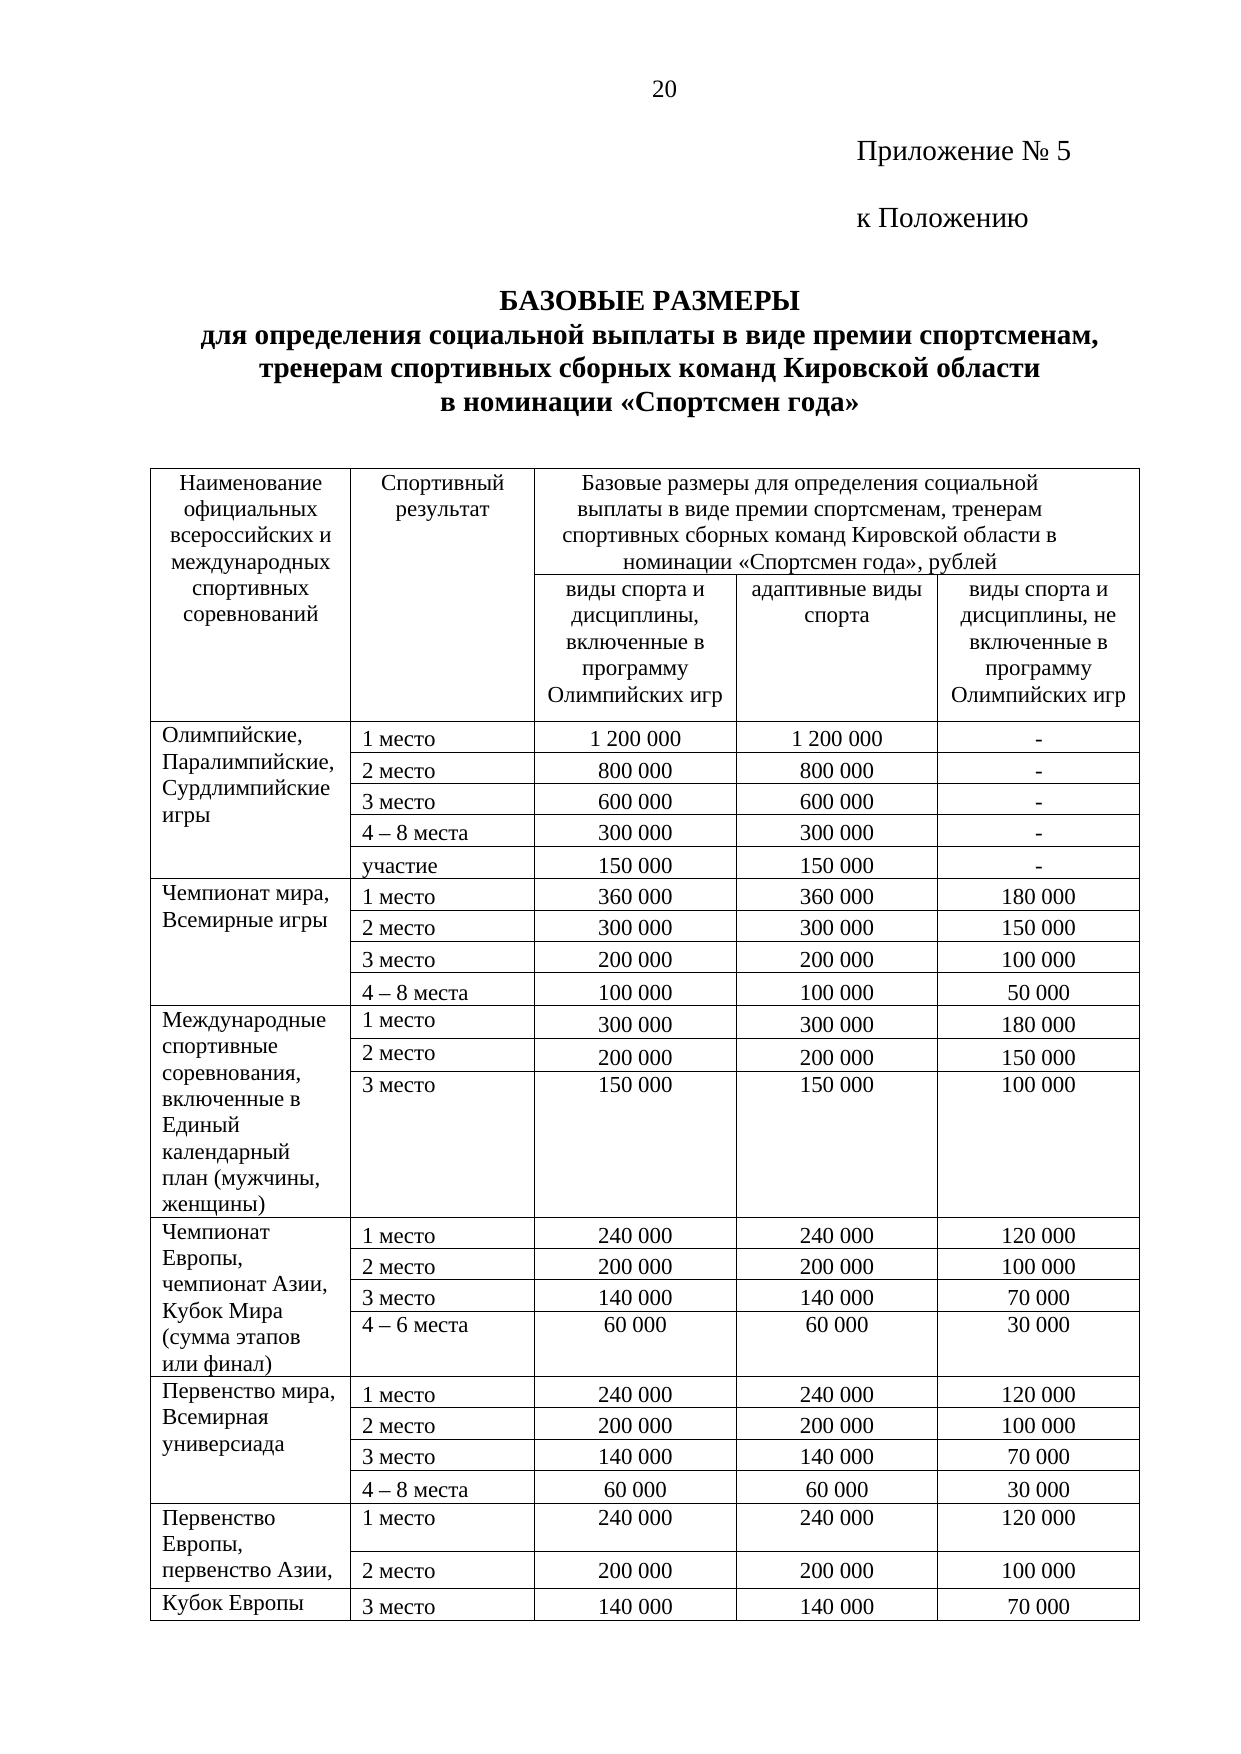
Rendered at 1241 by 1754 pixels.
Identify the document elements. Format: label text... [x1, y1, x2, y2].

table_cell 360 000 [535, 879, 736, 909]
table_cell 70 000 [938, 1440, 1139, 1470]
table_cell 100 000 [938, 1249, 1139, 1279]
table_cell Кубок Европы [151, 1589, 350, 1619]
table_cell 240 000 [737, 1504, 937, 1551]
table_cell - [938, 815, 1139, 846]
table_cell 2 место [351, 1552, 534, 1588]
table_cell 100 000 [535, 973, 736, 1005]
table_cell 150 000 [535, 847, 736, 878]
table_cell участие [351, 847, 534, 878]
table_cell 100 000 [737, 973, 937, 1005]
table_cell 2 место [351, 1039, 534, 1071]
table_cell 1 место [351, 722, 534, 752]
table_cell 100 000 [938, 1408, 1139, 1438]
table_cell 3 место [351, 784, 534, 814]
table_cell 140 000 [737, 1280, 937, 1311]
table_cell виды спорта и дисциплины, включенные в программу Олимпийских игр [535, 575, 736, 721]
table_cell - [938, 847, 1139, 878]
table_cell 30 000 [938, 1471, 1139, 1502]
table_cell 600 000 [535, 784, 736, 814]
table_cell Международные спортивные соревнования, включенные в Единый календарный план (мужчины, женщины) [151, 1006, 350, 1217]
table_cell 140 000 [535, 1280, 736, 1311]
text БАЗОВЫЕ РАЗМЕРЫ [148, 283, 1152, 317]
table_cell 30 000 [938, 1312, 1139, 1376]
table_cell 120 000 [938, 1377, 1139, 1407]
table_cell 1 200 000 [737, 722, 937, 752]
table_cell - [938, 722, 1139, 752]
table_cell 3 место [351, 1589, 534, 1619]
text Приложение № 5 [856, 133, 1152, 166]
table_cell 180 000 [938, 879, 1139, 909]
table_cell 60 000 [737, 1471, 937, 1502]
table_cell 4 – 6 места [351, 1312, 534, 1376]
text в номинации «Спортсмен года» [148, 384, 1152, 418]
table_cell 100 000 [938, 1552, 1139, 1588]
table_cell 3 место [351, 1440, 534, 1470]
table_header Наименование официальных всероссийских и международных спортивных соревнований [151, 469, 350, 721]
table_cell 140 000 [535, 1440, 736, 1470]
table_cell 50 000 [938, 973, 1139, 1005]
table_cell 200 000 [535, 942, 736, 972]
table_cell Чемпионат Европы, чемпионат Азии, Кубок Мира (сумма этапов или финал) [151, 1218, 350, 1376]
table_cell 1 место [351, 1377, 534, 1407]
table_cell 300 000 [535, 815, 736, 846]
table_cell 200 000 [535, 1039, 736, 1071]
table_header Спортивный результат [351, 469, 534, 721]
table_cell 240 000 [535, 1504, 736, 1551]
table_cell 200 000 [737, 1249, 937, 1279]
table_cell 150 000 [535, 1072, 736, 1217]
table_cell Олимпийские, Паралимпийские, Сурдлимпийские игры [151, 722, 350, 878]
table_cell Чемпионат мира, Всемирные игры [151, 879, 350, 1005]
table_cell виды спорта и дисциплины, не включенные в программу Олимпийских игр [938, 575, 1139, 721]
table_cell 1 место [351, 1504, 534, 1551]
table_cell 3 место [351, 942, 534, 972]
table_cell 150 000 [737, 847, 937, 878]
table_cell 240 000 [737, 1377, 937, 1407]
table_cell 70 000 [938, 1280, 1139, 1311]
table_cell - [938, 784, 1139, 814]
table_cell 2 место [351, 1249, 534, 1279]
table_cell 150 000 [938, 1039, 1139, 1071]
table_cell 2 место [351, 753, 534, 783]
table_cell 1 200 000 [535, 722, 736, 752]
table_cell 3 место [351, 1280, 534, 1311]
table_cell 180 000 [938, 1006, 1139, 1038]
table_cell 200 000 [737, 942, 937, 972]
table_cell 120 000 [938, 1218, 1139, 1248]
table_cell 70 000 [938, 1589, 1139, 1619]
table_cell Первенство мира, Всемирная универсиада [151, 1377, 350, 1502]
table_cell 300 000 [535, 1006, 736, 1038]
table_cell 60 000 [535, 1471, 736, 1502]
table_cell 240 000 [737, 1218, 937, 1248]
table_cell 100 000 [938, 942, 1139, 972]
table_cell адаптивные виды спорта [737, 575, 937, 721]
table_cell Первенство Европы, первенство Азии, [151, 1504, 350, 1588]
table_cell 200 000 [535, 1552, 736, 1588]
text для определения социальной выплаты в виде премии спортсменам, тренерам спортивных сборных команд Кировской области [148, 317, 1152, 384]
table_cell - [938, 753, 1139, 783]
table_cell 150 000 [737, 1072, 937, 1217]
table_cell 240 000 [535, 1218, 736, 1248]
table_cell 300 000 [535, 911, 736, 941]
table_cell 60 000 [535, 1312, 736, 1376]
table_cell 150 000 [938, 911, 1139, 941]
table_cell 140 000 [737, 1440, 937, 1470]
table_cell 800 000 [737, 753, 937, 783]
table_cell 200 000 [737, 1552, 937, 1588]
table_cell 1 место [351, 1218, 534, 1248]
table_cell 360 000 [737, 879, 937, 909]
table_cell 200 000 [535, 1408, 736, 1438]
table_cell 4 – 8 места [351, 1471, 534, 1502]
table_cell 300 000 [737, 815, 937, 846]
table_cell 300 000 [737, 1006, 937, 1038]
table_cell 4 – 8 места [351, 815, 534, 846]
table_cell 300 000 [737, 911, 937, 941]
table_cell 100 000 [938, 1072, 1139, 1217]
table_cell 120 000 [938, 1504, 1139, 1551]
table_cell 200 000 [535, 1249, 736, 1279]
table_header Базовые размеры для определения социальной выплаты в виде премии спортсменам, тренерам спортивных сборных команд Кировской области в номинации «Спортсмен года», рублей [535, 469, 1139, 574]
table_cell 2 место [351, 911, 534, 941]
table_cell 4 – 8 места [351, 973, 534, 1005]
table_cell 140 000 [737, 1589, 937, 1619]
table_cell 800 000 [535, 753, 736, 783]
table_cell 3 место [351, 1072, 534, 1217]
table_cell 200 000 [737, 1039, 937, 1071]
table_cell 140 000 [535, 1589, 736, 1619]
table_cell 60 000 [737, 1312, 937, 1376]
table_cell 240 000 [535, 1377, 736, 1407]
table_cell 2 место [351, 1408, 534, 1438]
table_cell 1 место [351, 1006, 534, 1038]
text к Положению [856, 200, 1152, 233]
table_cell 200 000 [737, 1408, 937, 1438]
table_cell 1 место [351, 879, 534, 909]
table_cell 600 000 [737, 784, 937, 814]
